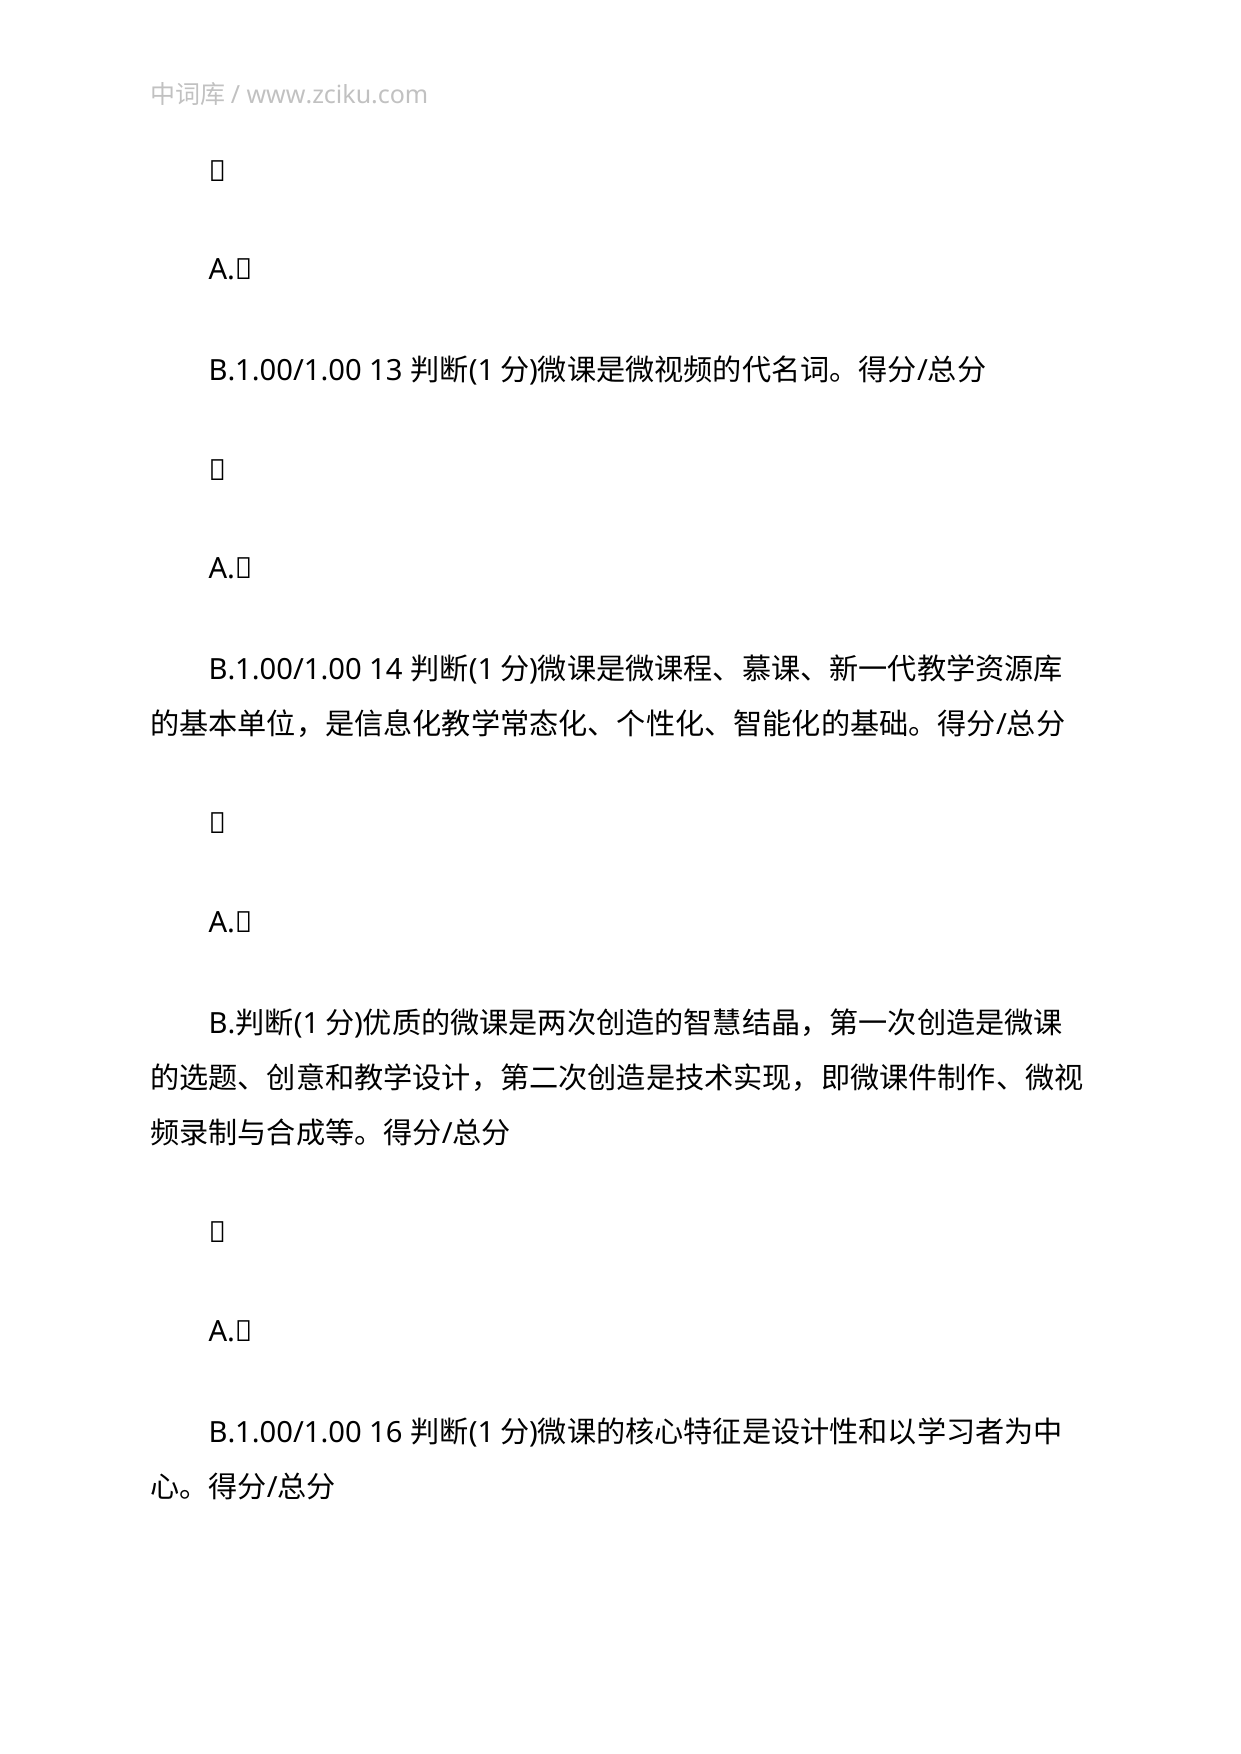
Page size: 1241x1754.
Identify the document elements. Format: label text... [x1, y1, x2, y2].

text A. [150, 547, 1090, 587]
text B.1.00/1.00 13 判断(1分)微课是微视频的代名词。得分/总分 [150, 347, 1090, 389]
text B.1.00/1.00 16 判断(1分)微课的核心特征是设计性和以学习者为中心。得分/总分 [150, 1408, 1090, 1506]
text A. [150, 901, 1090, 941]
text B.1.00/1.00 14 判断(1分)微课是微课程、慕课、新一代教学资源库的基本单位，是信息化教学常态化、个性化、智能化的基础。得分/总分 [150, 646, 1090, 743]
text A. [150, 248, 1090, 288]
text  [150, 1211, 1090, 1251]
text  [150, 449, 1090, 488]
text A. [150, 1310, 1090, 1349]
text B.判断(1分)优质的微课是两次创造的智慧结晶，第一次创造是微课的选题、创意和教学设计，第二次创造是技术实现，即微课件制作、微视频录制与合成等。得分/总分 [150, 999, 1090, 1152]
text  [150, 803, 1090, 842]
text  [150, 150, 1090, 190]
